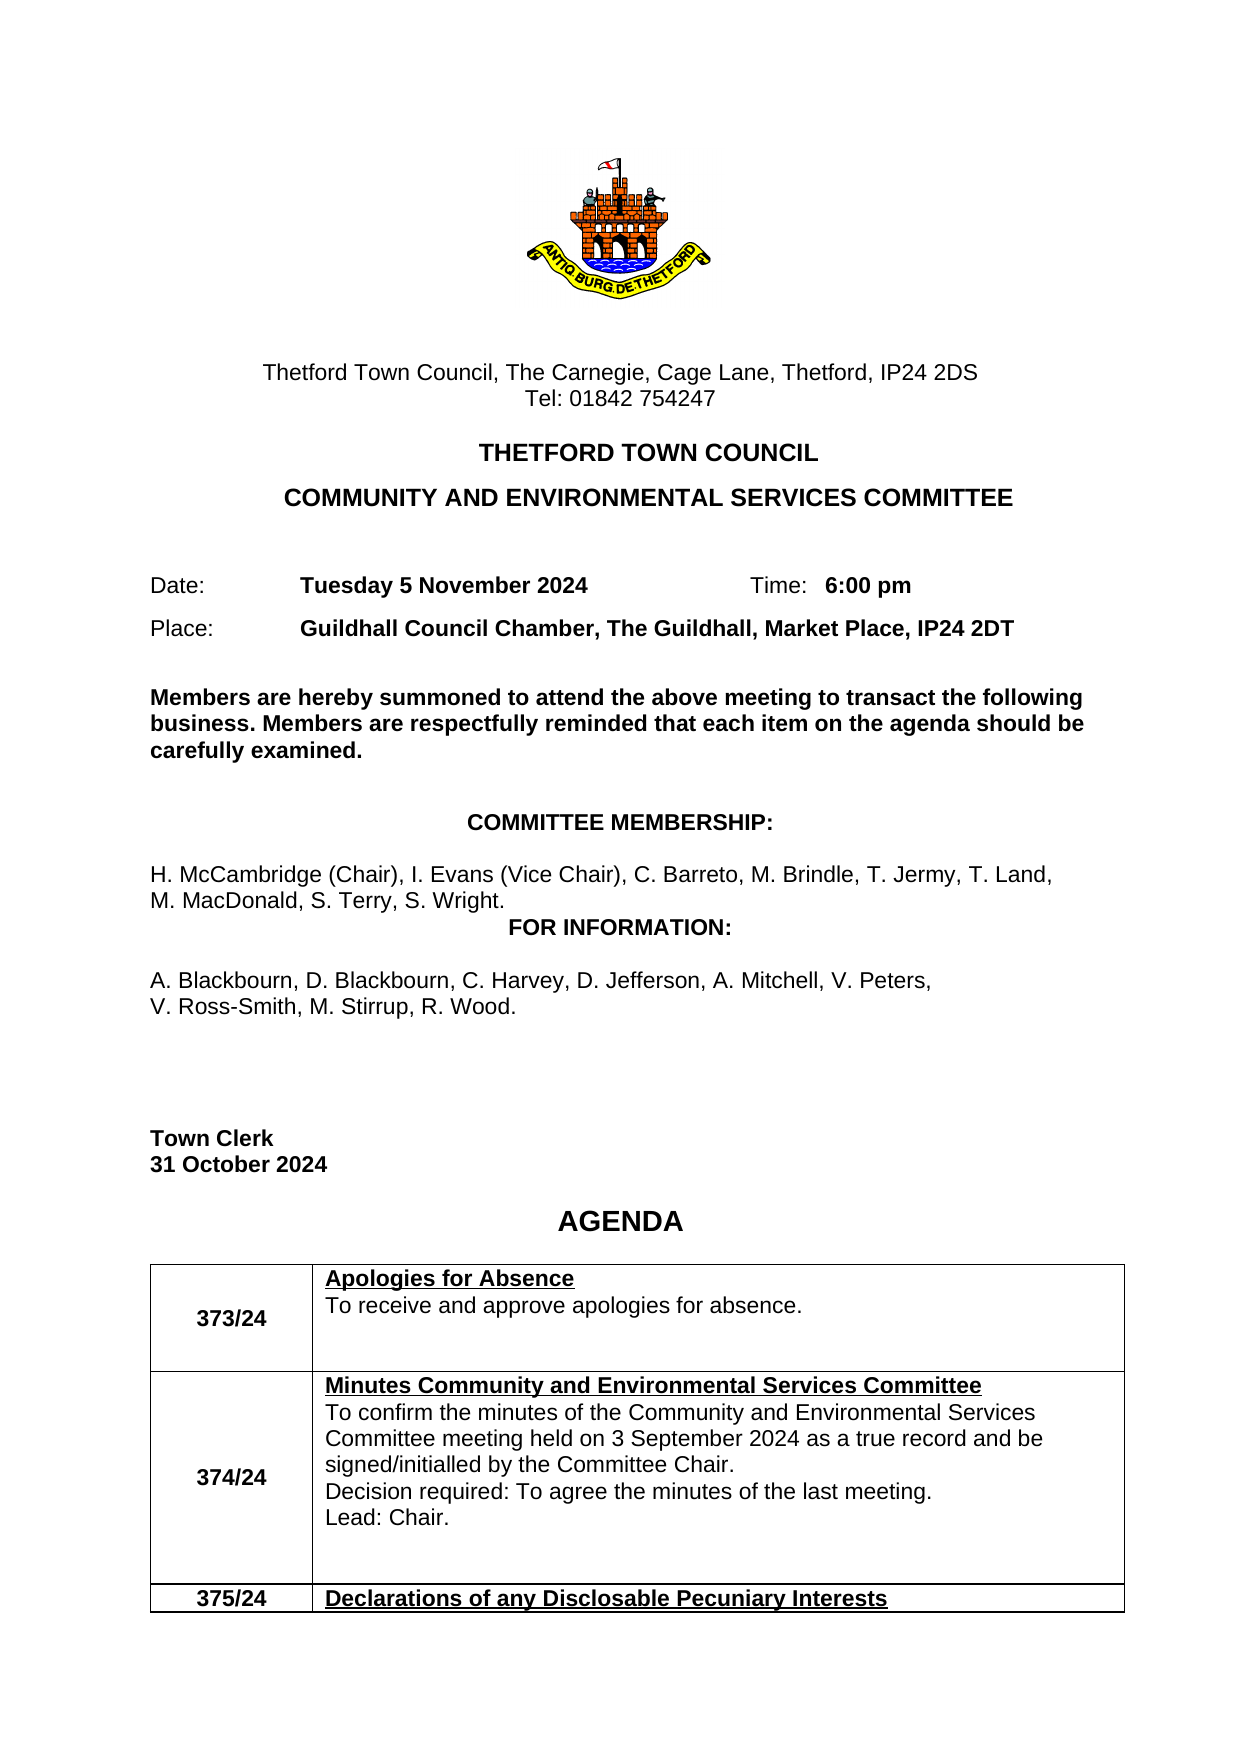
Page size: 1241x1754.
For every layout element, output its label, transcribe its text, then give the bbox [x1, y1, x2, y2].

text H. McCambridge (Chair), I. Evans (Vice Chair), C. Barreto, M. Brindle, T. Jermy, T. Land, [150, 861, 1090, 887]
text Place: Guildhall Council Chamber, The Guildhall, Market Place, IP24 2DT [150, 614, 1110, 641]
text Date: Tuesday 5 November 2024 Time: 6:00 pm [150, 572, 1110, 598]
text THETFORD TOWN COUNCIL [187, 438, 1110, 466]
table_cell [313, 1585, 1124, 1611]
text Thetford Town Council, The Carnegie, Cage Lane, Thetford, IP24 2DS [150, 359, 1090, 385]
table_header Apologies for Absence To receive and approve apologies for absence. [313, 1265, 1124, 1371]
text AGENDA [150, 1204, 1090, 1237]
text COMMITTEE MEMBERSHIP: [150, 808, 1090, 835]
text FOR INFORMATION: [150, 914, 1090, 940]
table_cell Minutes Community and Environmental Services Committee To confirm the minutes of the Community and Environmental Services Committee meeting held on 3 September 2024 as a true record and be signed/initialled by the Committee Chair. Decision required: To agree the minutes of the last meeting. Lead: Chair. [313, 1372, 1124, 1583]
text M. MacDonald, S. Terry, S. Wright. [150, 887, 1090, 914]
table_cell 374/24 [151, 1372, 312, 1583]
text COMMUNITY AND ENVIRONMENTAL SERVICES COMMITTEE [187, 483, 1110, 512]
text A. Blackbourn, D. Blackbourn, C. Harvey, D. Jefferson, A. Mitchell, V. Peters, [150, 967, 1090, 993]
text Tel: 01842 754247 [150, 385, 1090, 411]
table_header 373/24 [151, 1265, 312, 1371]
text Town Clerk [150, 1125, 1090, 1151]
text 31 October 2024 [150, 1151, 1090, 1177]
text V. Ross-Smith, M. Stirrup, R. Wood. [150, 993, 1090, 1019]
text Members are hereby summoned to attend the above meeting to transact the following business. Members are respectfully reminded that each item on the agenda should be carefully examined. [150, 684, 1090, 763]
table_cell 375/24 [151, 1585, 312, 1611]
picture [515, 148, 725, 308]
